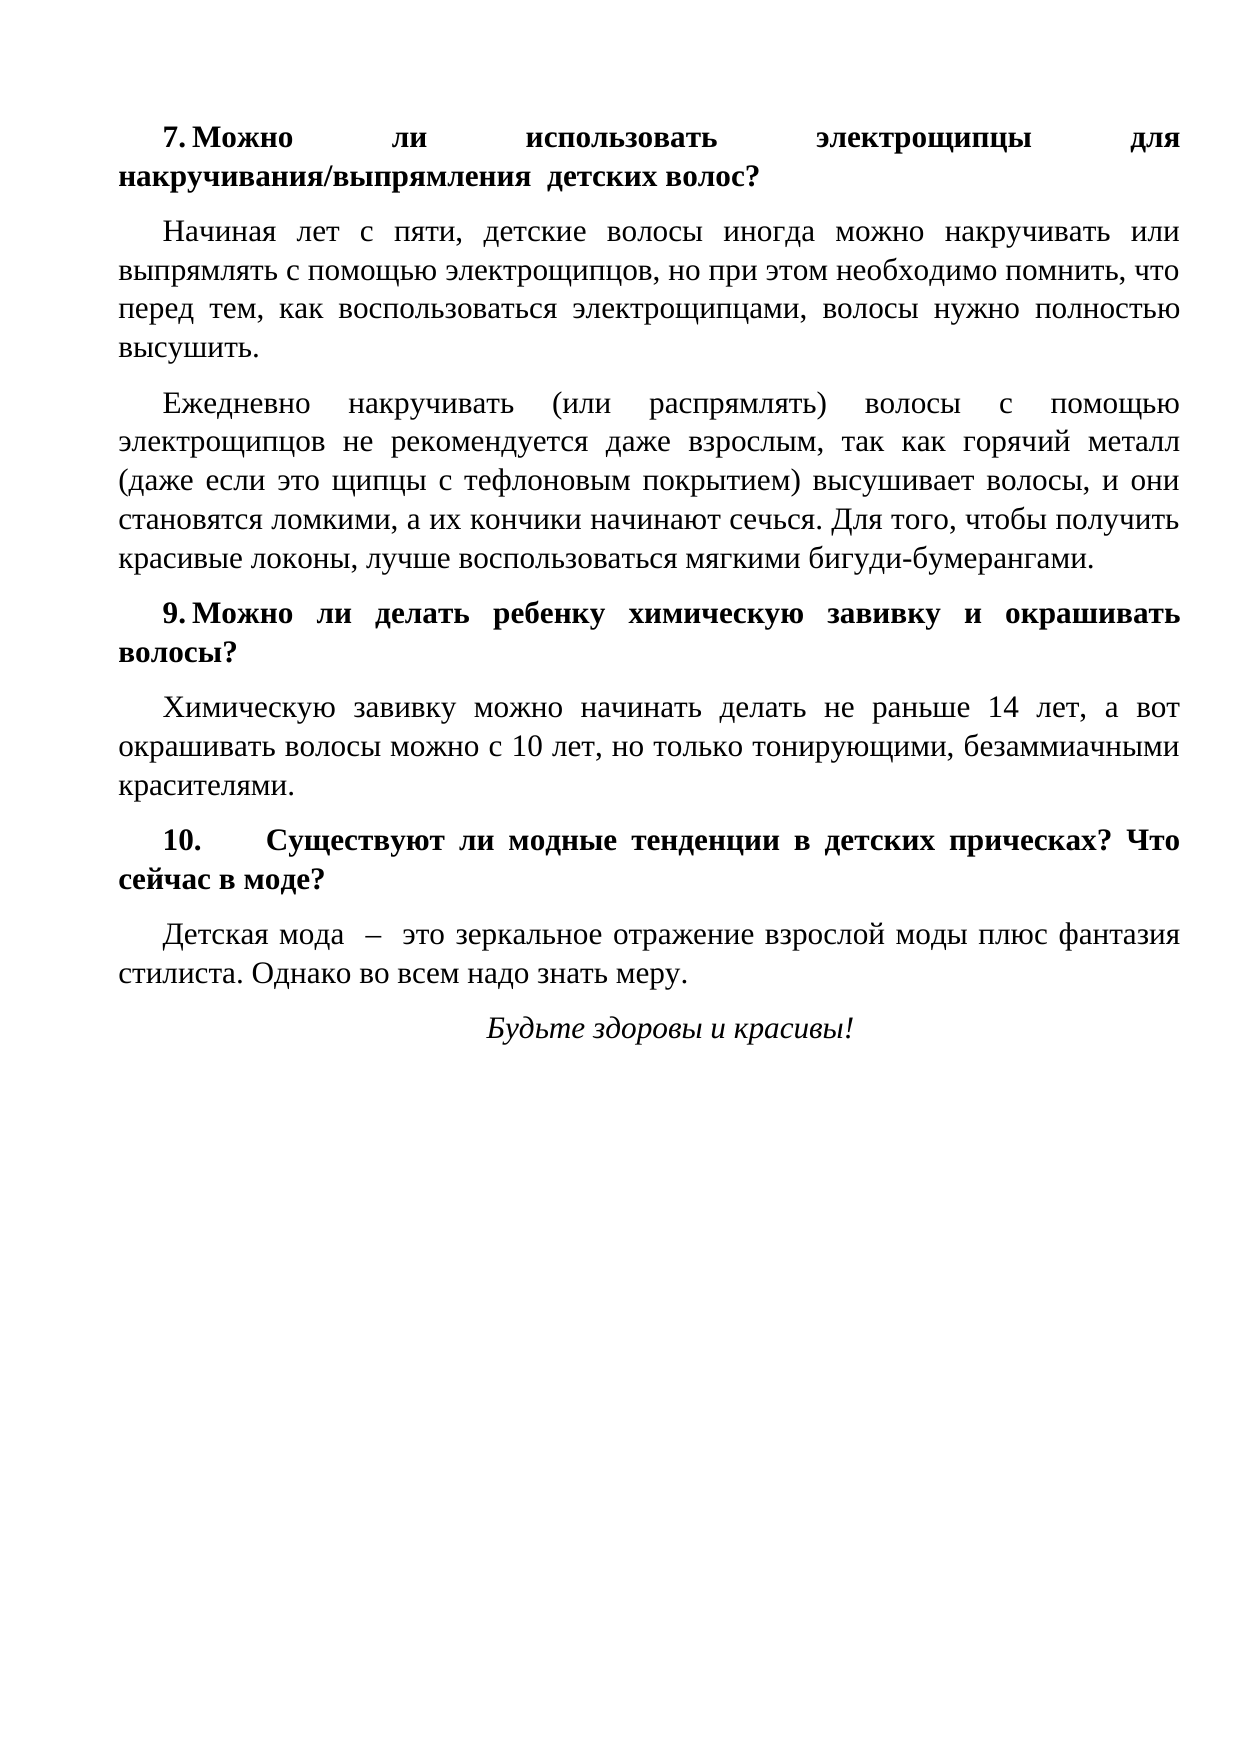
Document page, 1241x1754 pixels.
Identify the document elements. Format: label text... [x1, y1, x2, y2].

text Детская мода – это зеркальное отражение взрослой моды плюс фантазия стилиста. Однако во всем надо знать меру. [118, 916, 1181, 990]
text 10. Существуют ли модные тенденции в детских прическах? Что сейчас в моде? [118, 821, 1181, 896]
text Ежедневно накручивать (или распрямлять) волосы с помощью электрощипцов не рекомендуется даже взрослым, так как горячий металл (даже если это щипцы с тефлоновым покрытием) высушивает волосы, и они становятся ломкими, а их кончики начинают сечься. Для того, чтобы получить красивые локоны, лучше воспользоваться мягкими бигуди-бумерангами. [118, 384, 1181, 575]
text 9. Можно ли делать ребенку химическую завивку и окрашивать волосы? [118, 594, 1181, 669]
text 7. Можно ли использовать электрощипцы для накручивания/выпрямления детских волос? [118, 118, 1181, 193]
text Будьте здоровы и красивы! [118, 1010, 1181, 1046]
text Начиная лет с пяти, детские волосы иногда можно накручивать или выпрямлять с помощью электрощипцов, но при этом необходимо помнить, что перед тем, как воспользоваться электрощипцами, волосы нужно полностью высушить. [118, 212, 1181, 364]
text Химическую завивку можно начинать делать не раньше 14 лет, а вот окрашивать волосы можно с 10 лет, но только тонирующими, безаммиачными красителями. [118, 688, 1181, 802]
